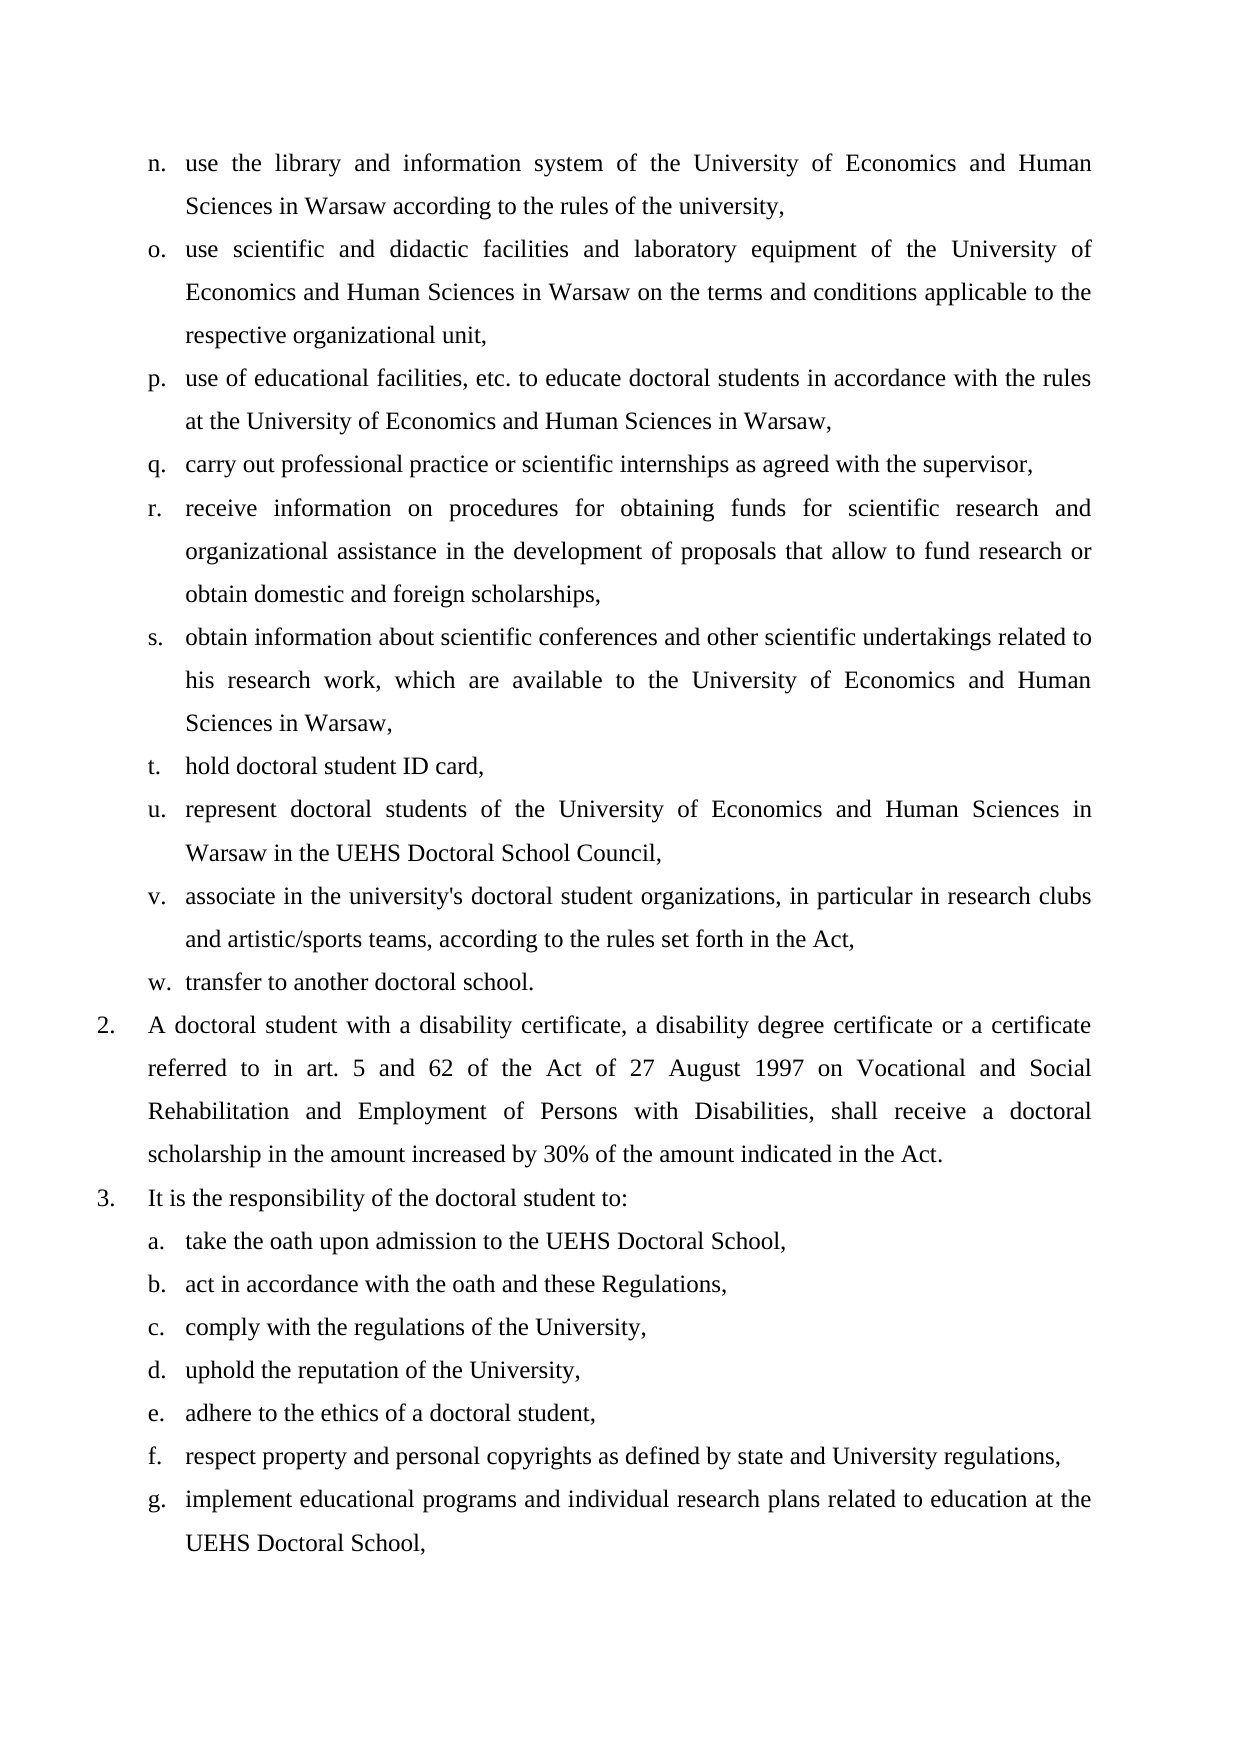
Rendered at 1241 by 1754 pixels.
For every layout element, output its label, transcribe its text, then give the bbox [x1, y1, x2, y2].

list respect property and personal copyrights as defined by state and University regulations, [148, 1441, 1093, 1470]
list associate in the university's doctoral student organizations, in particular in research clubs and artistic/sports teams, according to the rules set forth in the Act, [148, 881, 1093, 953]
text 2. A doctoral student with a disability certificate, a disability degree certificate or a certificate referred to in art. 5 and 62 of the Act of 27 August 1997 on Vocational and Social Rehabilitation and Employment of Persons with Disabilities, shall receive a doctoral scholarship in the amount increased by 30% of the amount indicated in the Act. [97, 1010, 1093, 1168]
list use scientific and didactic facilities and laboratory equipment of the University of Economics and Human Sciences in Warsaw on the terms and conditions applicable to the respective organizational unit, [148, 234, 1093, 349]
list take the oath upon admission to the UEHS Doctoral School, [148, 1226, 1093, 1254]
list receive information on procedures for obtaining funds for scientific research and organizational assistance in the development of proposals that allow to fund research or obtain domestic and foreign scholarships, [148, 493, 1093, 608]
list adhere to the ethics of a doctoral student, [148, 1398, 1093, 1427]
list transfer to another doctoral school. [148, 967, 1093, 996]
list carry out professional practice or scientific internships as agreed with the supervisor, [148, 449, 1093, 478]
list comply with the regulations of the University, [148, 1312, 1093, 1341]
list act in accordance with the oath and these Regulations, [148, 1269, 1093, 1298]
list use of educational facilities, etc. to educate doctoral students in accordance with the rules at the University of Economics and Human Sciences in Warsaw, [148, 363, 1093, 435]
list use the library and information system of the University of Economics and Human Sciences in Warsaw according to the rules of the university, [148, 148, 1093, 219]
list implement educational programs and individual research plans related to education at the UEHS Doctoral School, [148, 1484, 1093, 1556]
list represent doctoral students of the University of Economics and Human Sciences in Warsaw in the UEHS Doctoral School Council, [148, 794, 1093, 866]
list obtain information about scientific conferences and other scientific undertakings related to his research work, which are available to the University of Economics and Human Sciences in Warsaw, [148, 622, 1093, 737]
text 3. It is the responsibility of the doctoral student to: [97, 1183, 1093, 1211]
list uphold the reputation of the University, [148, 1355, 1093, 1384]
list hold doctoral student ID card, [148, 751, 1093, 780]
